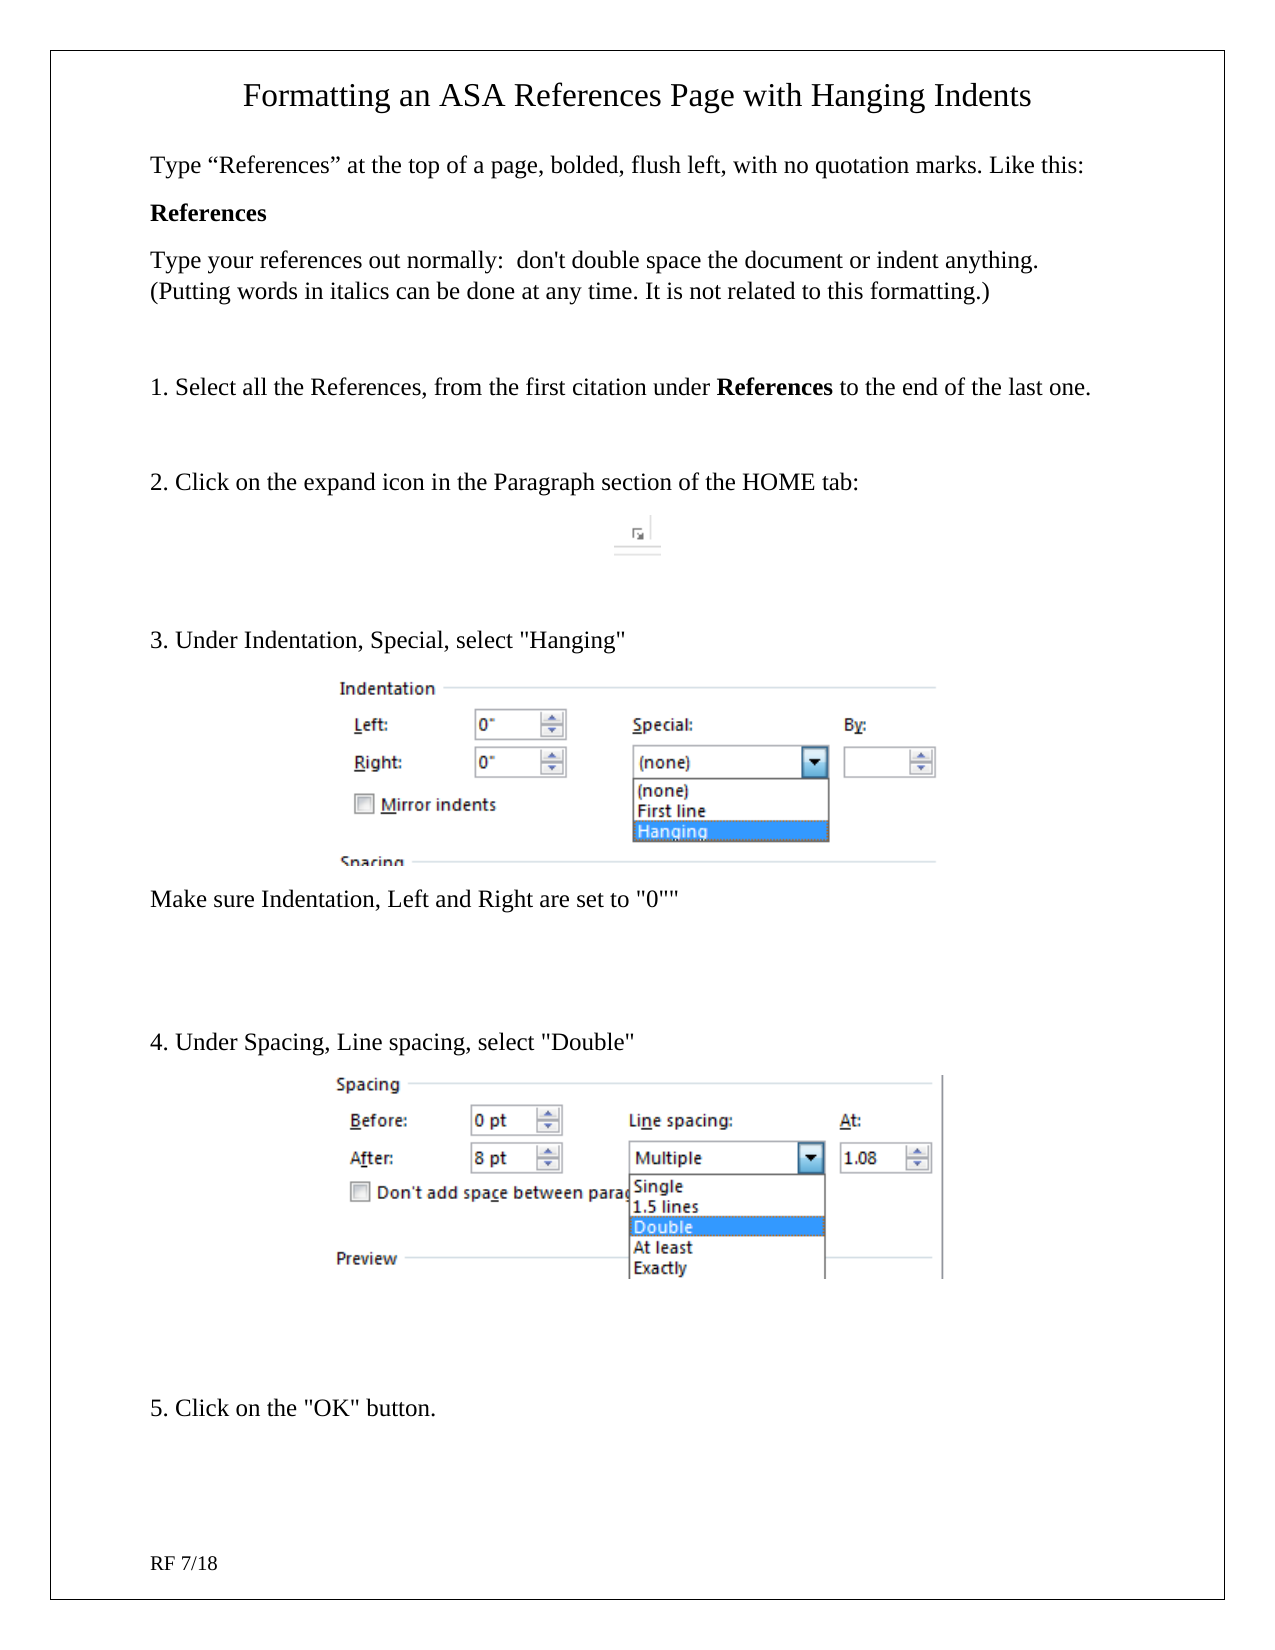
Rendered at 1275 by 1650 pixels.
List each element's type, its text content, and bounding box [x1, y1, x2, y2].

text Type “References” at the top of a page, bolded, flush left, with no quotation marks. Like this: [150, 150, 1125, 179]
text 5. Click on the "OK" button. [150, 1393, 1125, 1421]
text 2. Click on the expand icon in the Paragraph section of the HOME tab: [150, 467, 1125, 496]
picture [330, 1075, 945, 1279]
text 4. Under Spacing, Line spacing, select "Double" [150, 1027, 1125, 1056]
text References [150, 198, 1125, 226]
picture [614, 515, 661, 559]
text Type your references out normally: don't double space the document or indent anything. (Putting words in italics can be done at any time. It is not related to this formatting.) [150, 245, 1125, 305]
text 3. Under Indentation, Special, select "Hanging" [150, 625, 1125, 654]
text Make sure Indentation, Left and Right are set to "0"" [150, 884, 1125, 913]
picture [331, 673, 944, 866]
text 1. Select all the References, from the first citation under References to the end of the last one. [150, 372, 1125, 401]
